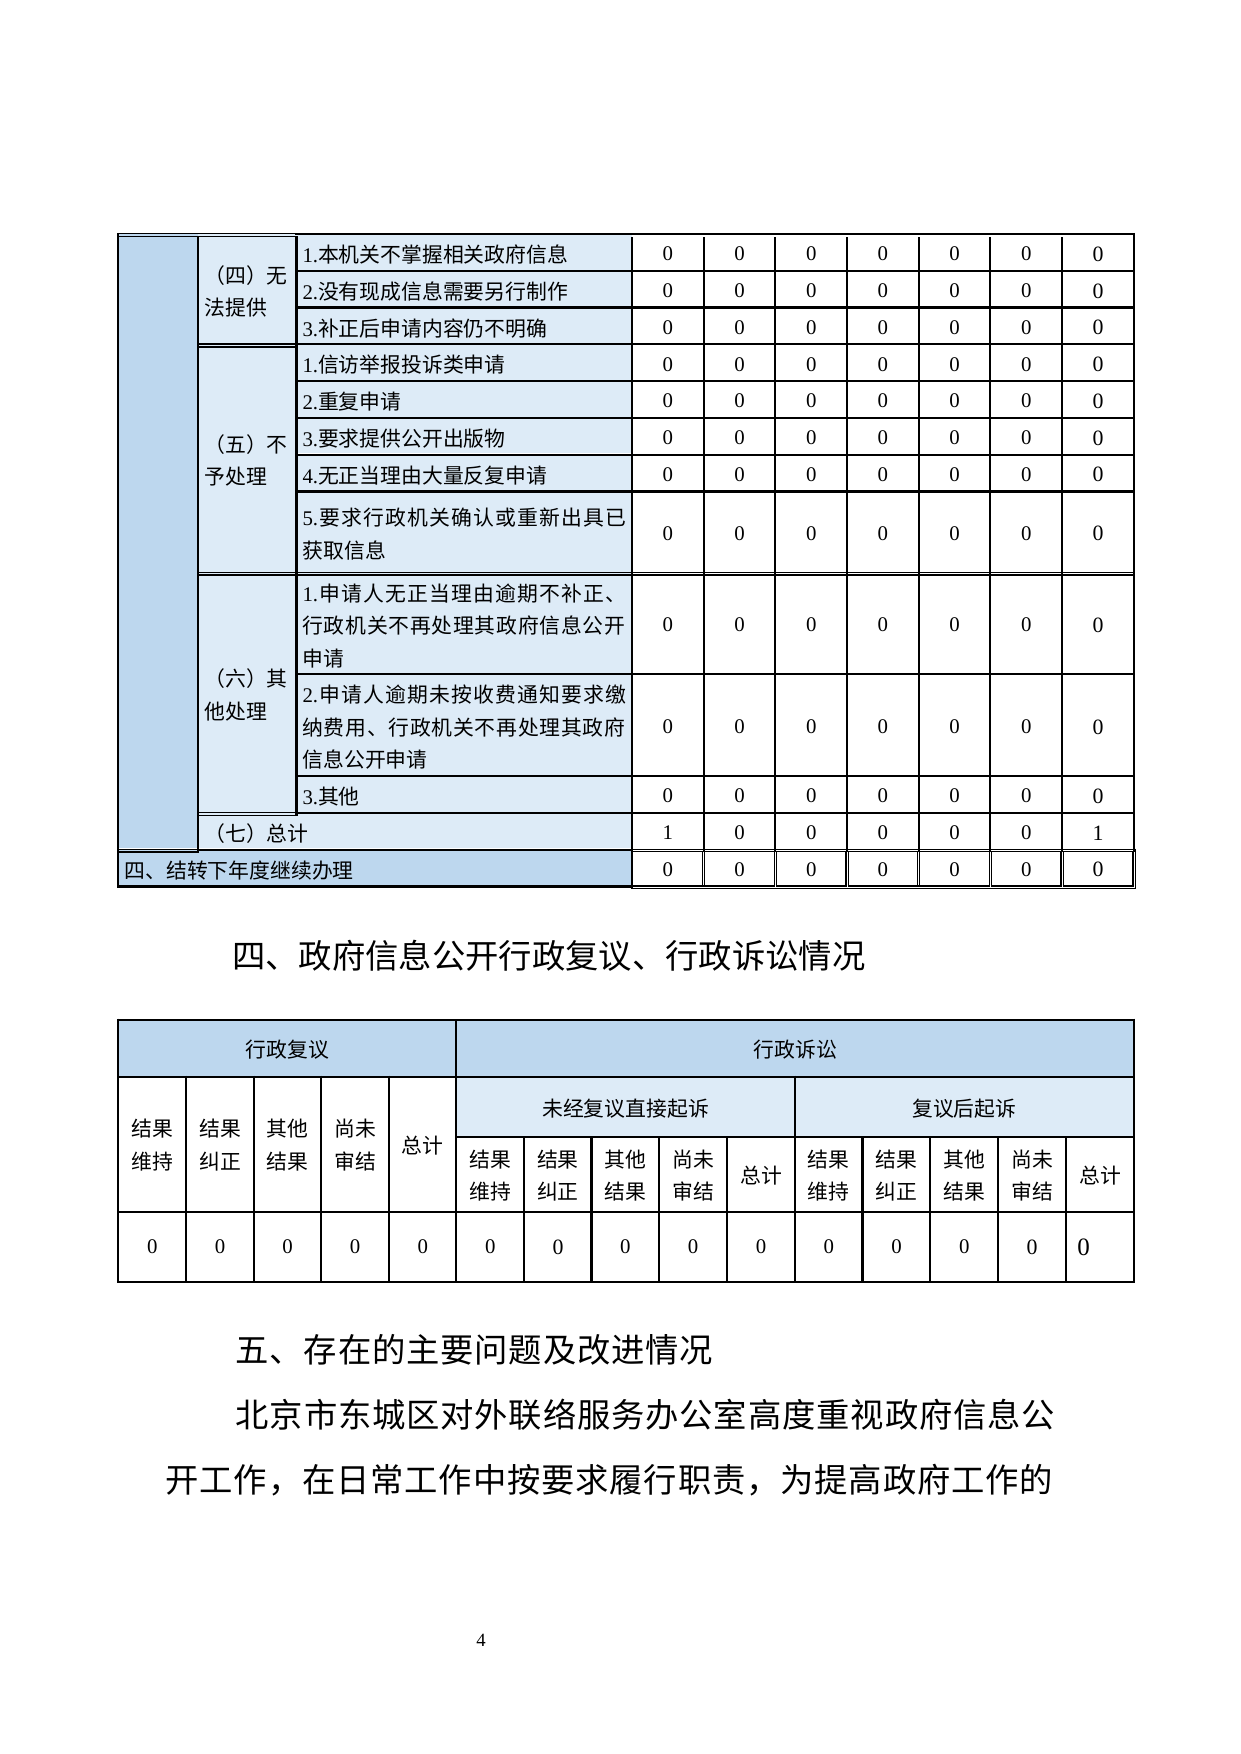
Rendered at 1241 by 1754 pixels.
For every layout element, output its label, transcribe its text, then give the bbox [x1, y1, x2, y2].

table_cell 0 [705, 493, 774, 571]
table_cell 0 [633, 382, 703, 417]
table_cell 0 [1063, 419, 1133, 453]
table_cell 0 [920, 493, 989, 571]
table_cell 0 [920, 272, 989, 306]
table_cell 0 [705, 456, 774, 490]
table_cell 0 [848, 382, 918, 417]
table_cell 0 [848, 675, 918, 775]
table_cell 四、结转下年度继续办理 [119, 851, 631, 885]
table_cell （七）总计 [199, 814, 631, 848]
table_cell 0 [990, 235, 1062, 270]
table_cell 0 [991, 309, 1061, 343]
table_cell 0 [704, 235, 775, 270]
table_cell 0 [633, 852, 702, 885]
table_cell 0 [776, 309, 846, 343]
table_cell 0 [633, 309, 703, 343]
table_cell 总计 [728, 1138, 794, 1211]
table_cell 结果 维持 [796, 1138, 861, 1211]
table_cell 0 [1063, 345, 1133, 380]
table_cell 0 [633, 576, 703, 673]
table_cell 0 [999, 1213, 1065, 1281]
table_cell 0 [991, 456, 1061, 490]
table_cell 0 [991, 493, 1061, 571]
table_cell 0 [1063, 675, 1133, 775]
table_cell 0 [705, 777, 774, 812]
table_cell 其他 结果 [255, 1078, 320, 1211]
table_cell 0 [705, 419, 774, 453]
table_cell 3.要求提供公开出版物 [298, 419, 631, 453]
table_cell （六）其他处理 [199, 576, 295, 812]
table_cell 0 [776, 576, 846, 673]
table_cell 0 [920, 382, 989, 417]
table_cell 0 [1063, 777, 1133, 812]
table_cell 0 [920, 777, 989, 812]
table_cell 0 [390, 1213, 455, 1281]
table_cell 0 [777, 852, 845, 885]
table_cell 0 [848, 814, 918, 848]
table_cell 0 [705, 272, 774, 306]
table_cell 4.无正当理由大量反复申请 [298, 456, 631, 490]
table_cell 0 [776, 675, 846, 775]
table_cell 1.申请人无正当理由逾期不补正、行政机关不再处理其政府信息公开申请 [298, 576, 631, 673]
table_cell 0 [920, 852, 989, 885]
table_cell 0 [991, 576, 1061, 673]
table_cell 0 [920, 456, 989, 490]
table_cell 0 [633, 456, 703, 490]
table_cell 1.信访举报投诉类申请 [298, 345, 631, 380]
table_cell 结果维持 [119, 1078, 185, 1211]
table_cell 0 [255, 1213, 320, 1281]
table_cell 0 [633, 419, 703, 453]
table_cell 0 [848, 419, 918, 453]
table_cell 0 [920, 345, 989, 380]
table_cell 1 [1063, 814, 1133, 848]
table_cell 3.补正后申请内容仍不明确 [298, 309, 631, 343]
text 四、政府信息公开行政复议、行政诉讼情况 [165, 921, 1087, 986]
table_cell 0 [705, 382, 774, 417]
table_cell 0 [991, 419, 1061, 453]
table_cell 结果 纠正 [187, 1078, 253, 1211]
table_cell （四）无法提供 [199, 237, 295, 343]
table_cell 0 [848, 777, 918, 812]
table_cell 0 [633, 675, 703, 775]
table_cell 0 [992, 852, 1060, 885]
table_cell 0 [776, 345, 846, 380]
table_cell 0 [1063, 493, 1133, 571]
table_cell 0 [776, 777, 846, 812]
table_cell 0 [796, 1213, 861, 1281]
table_cell 结果 纠正 [864, 1138, 929, 1211]
table_cell 0 [705, 814, 774, 848]
table_cell 0 [593, 1213, 658, 1281]
table_cell 0 [633, 345, 703, 380]
table_cell 0 [728, 1213, 794, 1281]
table_cell 未经复议直接起诉 [457, 1078, 794, 1136]
table_header 行政诉讼 [457, 1021, 1133, 1076]
table_cell 5.要求行政机关确认或重新出具已获取信息 [298, 493, 631, 571]
table_cell 0 [991, 345, 1061, 380]
table_cell 0 [919, 235, 990, 270]
table_cell 0 [633, 777, 703, 812]
table_cell 0 [633, 272, 703, 306]
table_cell 0 [991, 777, 1061, 812]
table_cell 0 [705, 576, 774, 673]
table_cell 1 [633, 814, 703, 848]
table_cell 0 [848, 309, 918, 343]
table_cell 0 [633, 493, 703, 571]
table_cell 总计 [390, 1078, 455, 1211]
table_cell 0 [776, 456, 846, 490]
table_cell 尚未 审结 [322, 1078, 388, 1211]
table_cell 0 [920, 576, 989, 673]
table_cell 0 [1063, 456, 1133, 490]
table_cell 复议后起诉 [796, 1078, 1133, 1136]
table_cell 0 [991, 272, 1061, 306]
table_cell 0 [848, 345, 918, 380]
table_cell 0 [775, 235, 847, 270]
table_cell 1.本机关不掌握相关政府信息 [296, 235, 632, 270]
table_cell 0 [1067, 1213, 1133, 1281]
table_header 行政复议 [119, 1021, 455, 1076]
table_cell 0 [849, 852, 917, 885]
table_cell 0 [776, 382, 846, 417]
table_cell 其他 结果 [931, 1138, 997, 1211]
table_cell 0 [931, 1213, 997, 1281]
table_cell 0 [322, 1213, 388, 1281]
table_cell 0 [705, 309, 774, 343]
table_cell 0 [776, 493, 846, 571]
table_cell 0 [660, 1213, 726, 1281]
table_cell 0 [920, 814, 989, 848]
table_cell 0 [991, 814, 1061, 848]
table_cell 0 [1062, 235, 1133, 270]
table_cell 0 [920, 419, 989, 453]
table_cell 0 [776, 814, 846, 848]
table_cell 0 [1064, 852, 1132, 885]
table_cell 尚未 审结 [999, 1138, 1065, 1211]
table_cell 0 [991, 382, 1061, 417]
table_cell 0 [920, 675, 989, 775]
table_cell 0 [848, 493, 918, 571]
table_cell 0 [991, 675, 1061, 775]
table_cell 0 [632, 235, 703, 270]
table_cell 尚未 审结 [660, 1138, 726, 1211]
table_cell 总计 [1067, 1138, 1133, 1211]
table_cell 0 [776, 419, 846, 453]
table_cell 0 [848, 272, 918, 306]
table_cell 0 [1063, 309, 1133, 343]
table_cell 2.重复申请 [298, 382, 631, 417]
text 五、存在的主要问题及改进情况 [165, 1315, 1087, 1380]
table_cell 2.没有现成信息需要另行制作 [298, 272, 631, 306]
table_cell 3.其他 [298, 777, 631, 812]
table_cell 0 [848, 456, 918, 490]
table_cell 0 [705, 852, 774, 885]
table_cell 0 [457, 1213, 523, 1281]
table_cell 结果 维持 [457, 1138, 523, 1211]
table_cell 0 [1063, 576, 1133, 673]
table_cell 2.申请人逾期未按收费通知要求缴纳费用、行政机关不再处理其政府信息公开申请 [298, 675, 631, 775]
table_cell 结果 纠正 [525, 1138, 590, 1211]
table_cell 其他 结果 [593, 1138, 658, 1211]
table_cell 0 [864, 1213, 929, 1281]
table_cell （五）不予处理 [199, 348, 295, 571]
table_cell 0 [848, 576, 918, 673]
table_cell 0 [119, 1213, 185, 1281]
table_cell 0 [705, 675, 774, 775]
table_cell 0 [776, 272, 846, 306]
table_cell 0 [1063, 382, 1133, 417]
table_cell 0 [525, 1213, 590, 1281]
table_cell 0 [920, 309, 989, 343]
table_cell 0 [847, 235, 918, 270]
table_cell 0 [705, 345, 774, 380]
table_cell 0 [187, 1213, 253, 1281]
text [165, 1380, 1087, 1510]
table_cell 0 [1063, 272, 1133, 306]
